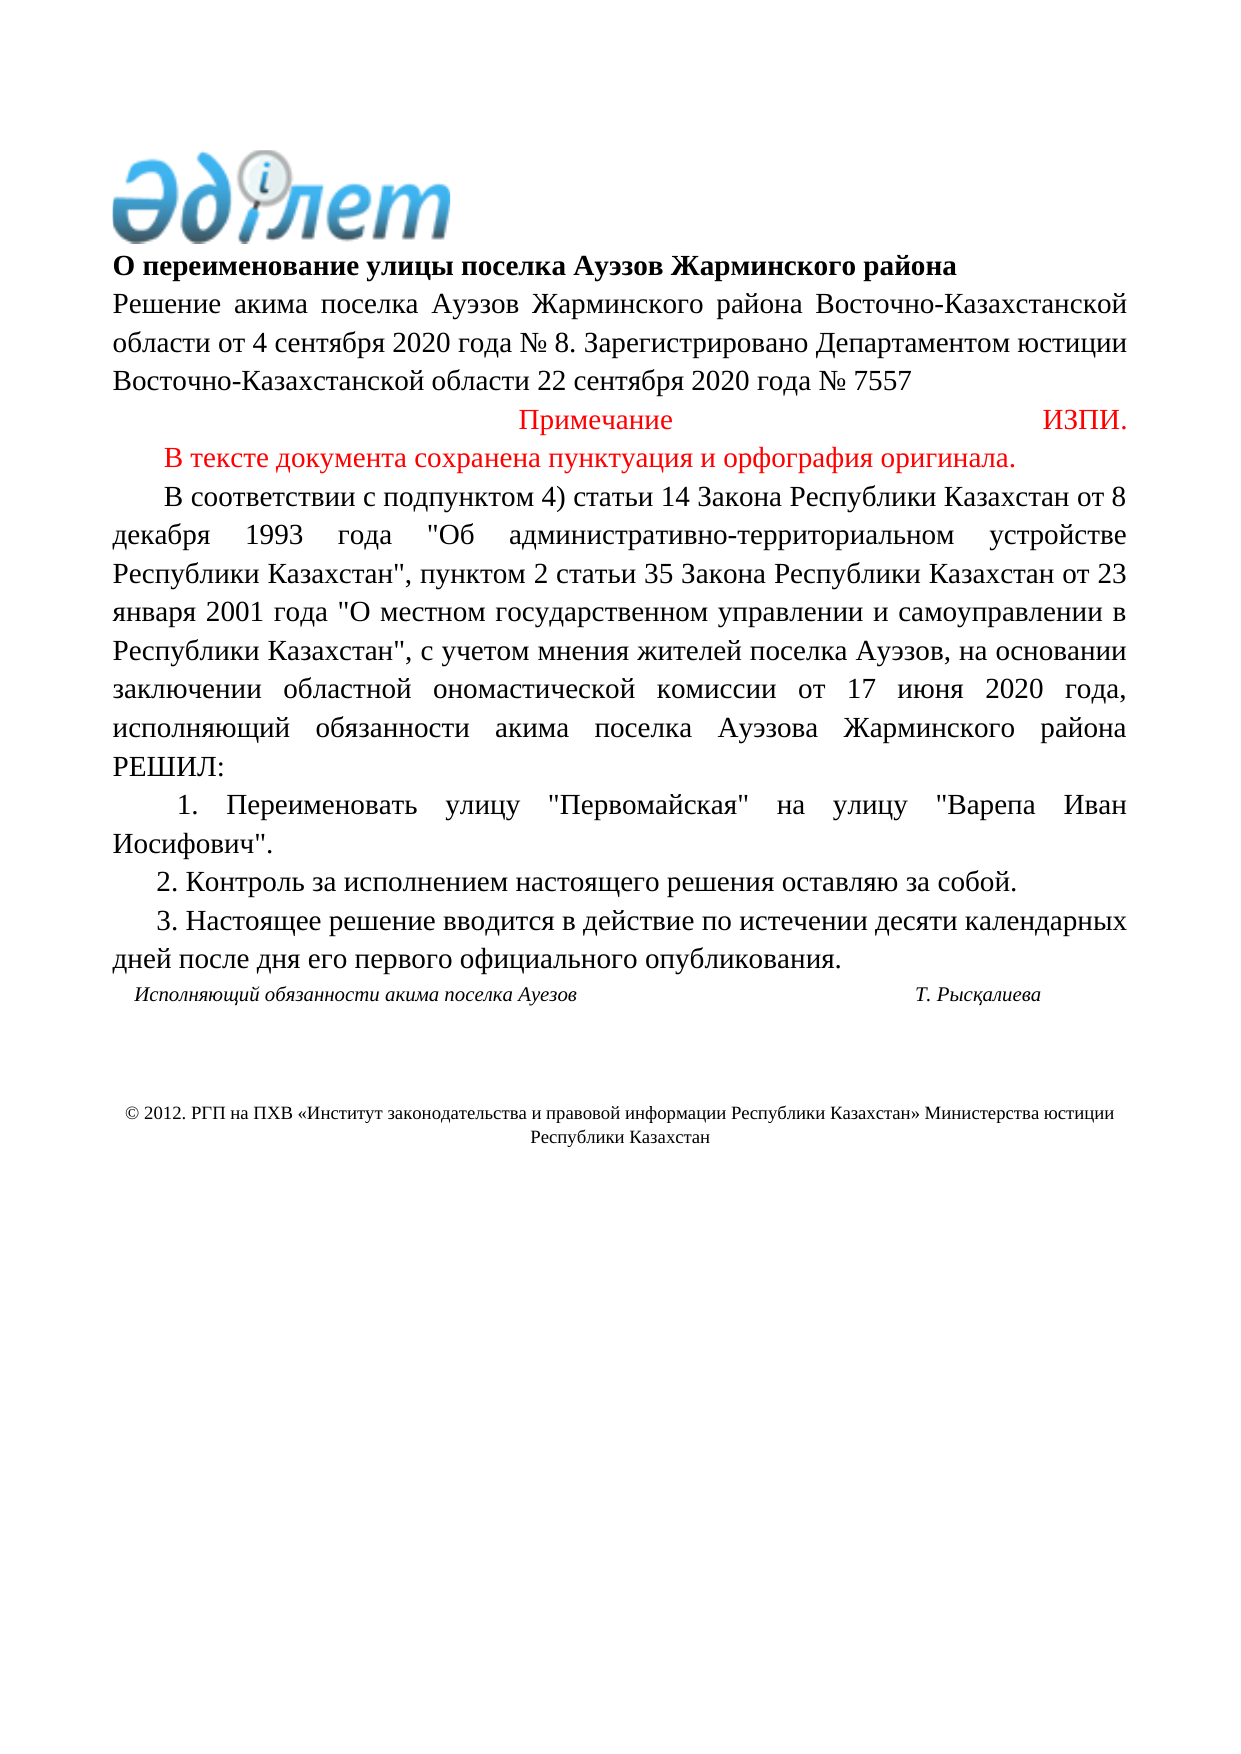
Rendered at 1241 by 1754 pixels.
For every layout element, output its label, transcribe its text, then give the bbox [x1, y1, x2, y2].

picture [112, 150, 451, 244]
table_header Т. Рысқалиева [913, 980, 1240, 1011]
text © 2012. РГП на ПХВ «Институт законодательства и правовой информации Республики Казахстан» Министерства юстиции Республики Казахстан [112, 1102, 1128, 1148]
text В соответствии с подпунктом 4) статьи 14 Закона Республики Казахстан от 8 декабря 1993 года "Об административно-территориальном устройстве Республики Казахстан", пунктом 2 статьи 35 Закона Республики Казахстан от 23 января 2001 года "О местном государственном управлении и самоуправлении в Республики Казахстан", с учетом мнения жителей поселка Ауэзов, на основании заключении областной ономастической комиссии от 17 июня 2020 года, исполняющий обязанности акима поселка Ауэзова Жарминского района РЕШИЛ: [112, 479, 1128, 782]
text 1. Переименовать улицу "Первомайская" на улицу "Варепа Иван Иосифович". [112, 787, 1128, 859]
text О переименование улицы поселка Ауэзов Жарминского района [112, 248, 1128, 281]
text 3. Настоящее решение вводится в действие по истечении десяти календарных дней после дня его первого официального опубликования. [112, 903, 1128, 975]
text Решение акима поселка Ауэзов Жарминского района Восточно-Казахстанской области от 4 сентября 2020 года № 8. Зарегистрировано Департаментом юстиции Восточно-Казахстанской области 22 сентября 2020 года № 7557 [112, 286, 1128, 397]
text Примечание ИЗПИ. В тексте документа сохранена пунктуация и орфография оригинала. [112, 402, 1128, 474]
text 2. Контроль за исполнением настоящего решения оставляю за собой. [112, 864, 1128, 898]
table_header Исполняющий обязанности акима поселка Ауезов [101, 980, 913, 1011]
